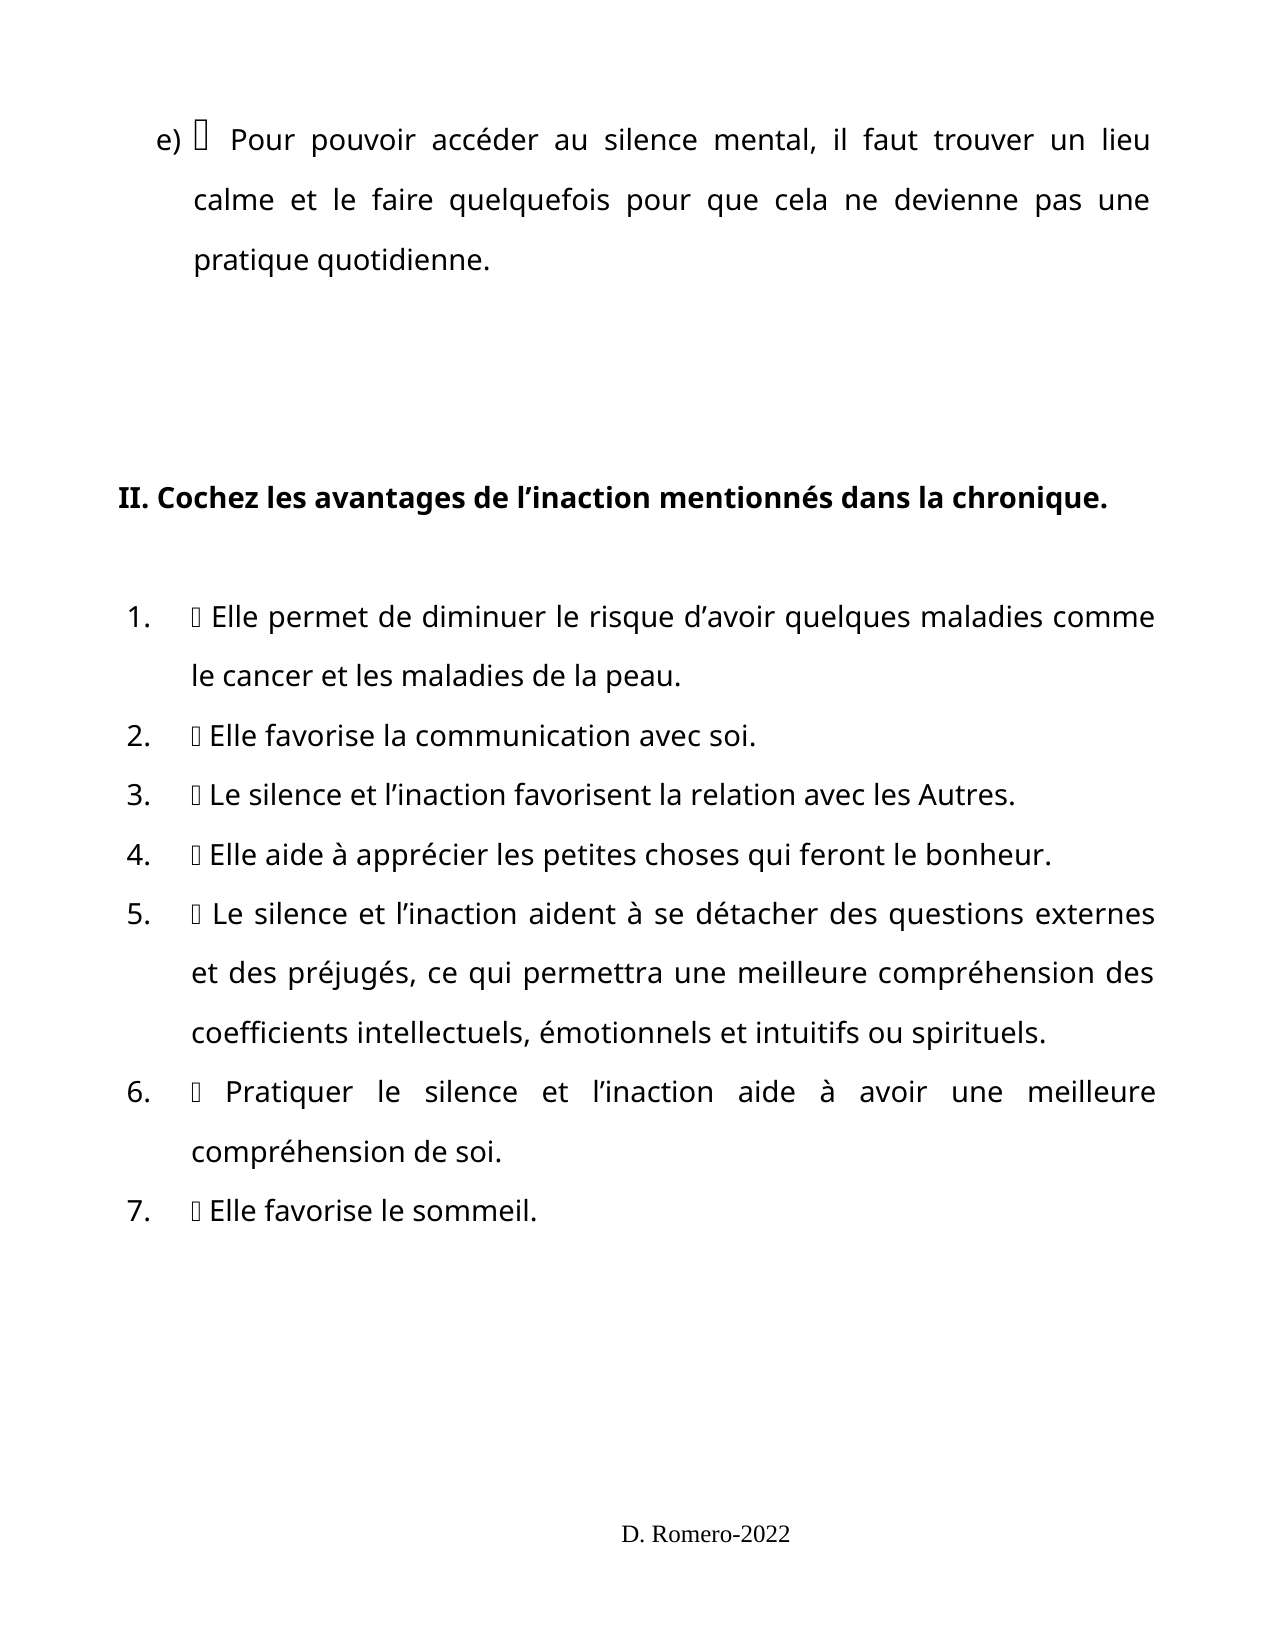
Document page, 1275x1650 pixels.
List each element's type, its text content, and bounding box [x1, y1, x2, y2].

list Elle favorise la communication avec soi. [126, 715, 1157, 754]
list Elle favorise le sommeil. [126, 1191, 1157, 1230]
list Pour pouvoir accéder au silence mental, il faut trouver un lieu calme et le faire quelquefois pour que cela ne devienne pas une pratique quotidienne. [156, 118, 1152, 279]
list Pratiquer le silence et l’inaction aide à avoir une meilleure compréhension de soi. [126, 1072, 1157, 1171]
list Le silence et l’inaction aident à se détacher des questions externes et des préjugés, ce qui permettra une meilleure compréhension des coefficients intellectuels, émotionnels et intuitifs ou spirituels. [126, 893, 1157, 1052]
list Elle permet de diminuer le risque d’avoir quelques maladies comme le cancer et les maladies de la peau. [126, 596, 1157, 695]
text II. Cochez les avantages de l’inaction mentionnés dans la chronique. [118, 477, 1152, 517]
list Le silence et l’inaction favorisent la relation avec les Autres. [126, 774, 1157, 814]
list Elle aide à apprécier les petites choses qui feront le bonheur. [126, 834, 1157, 873]
